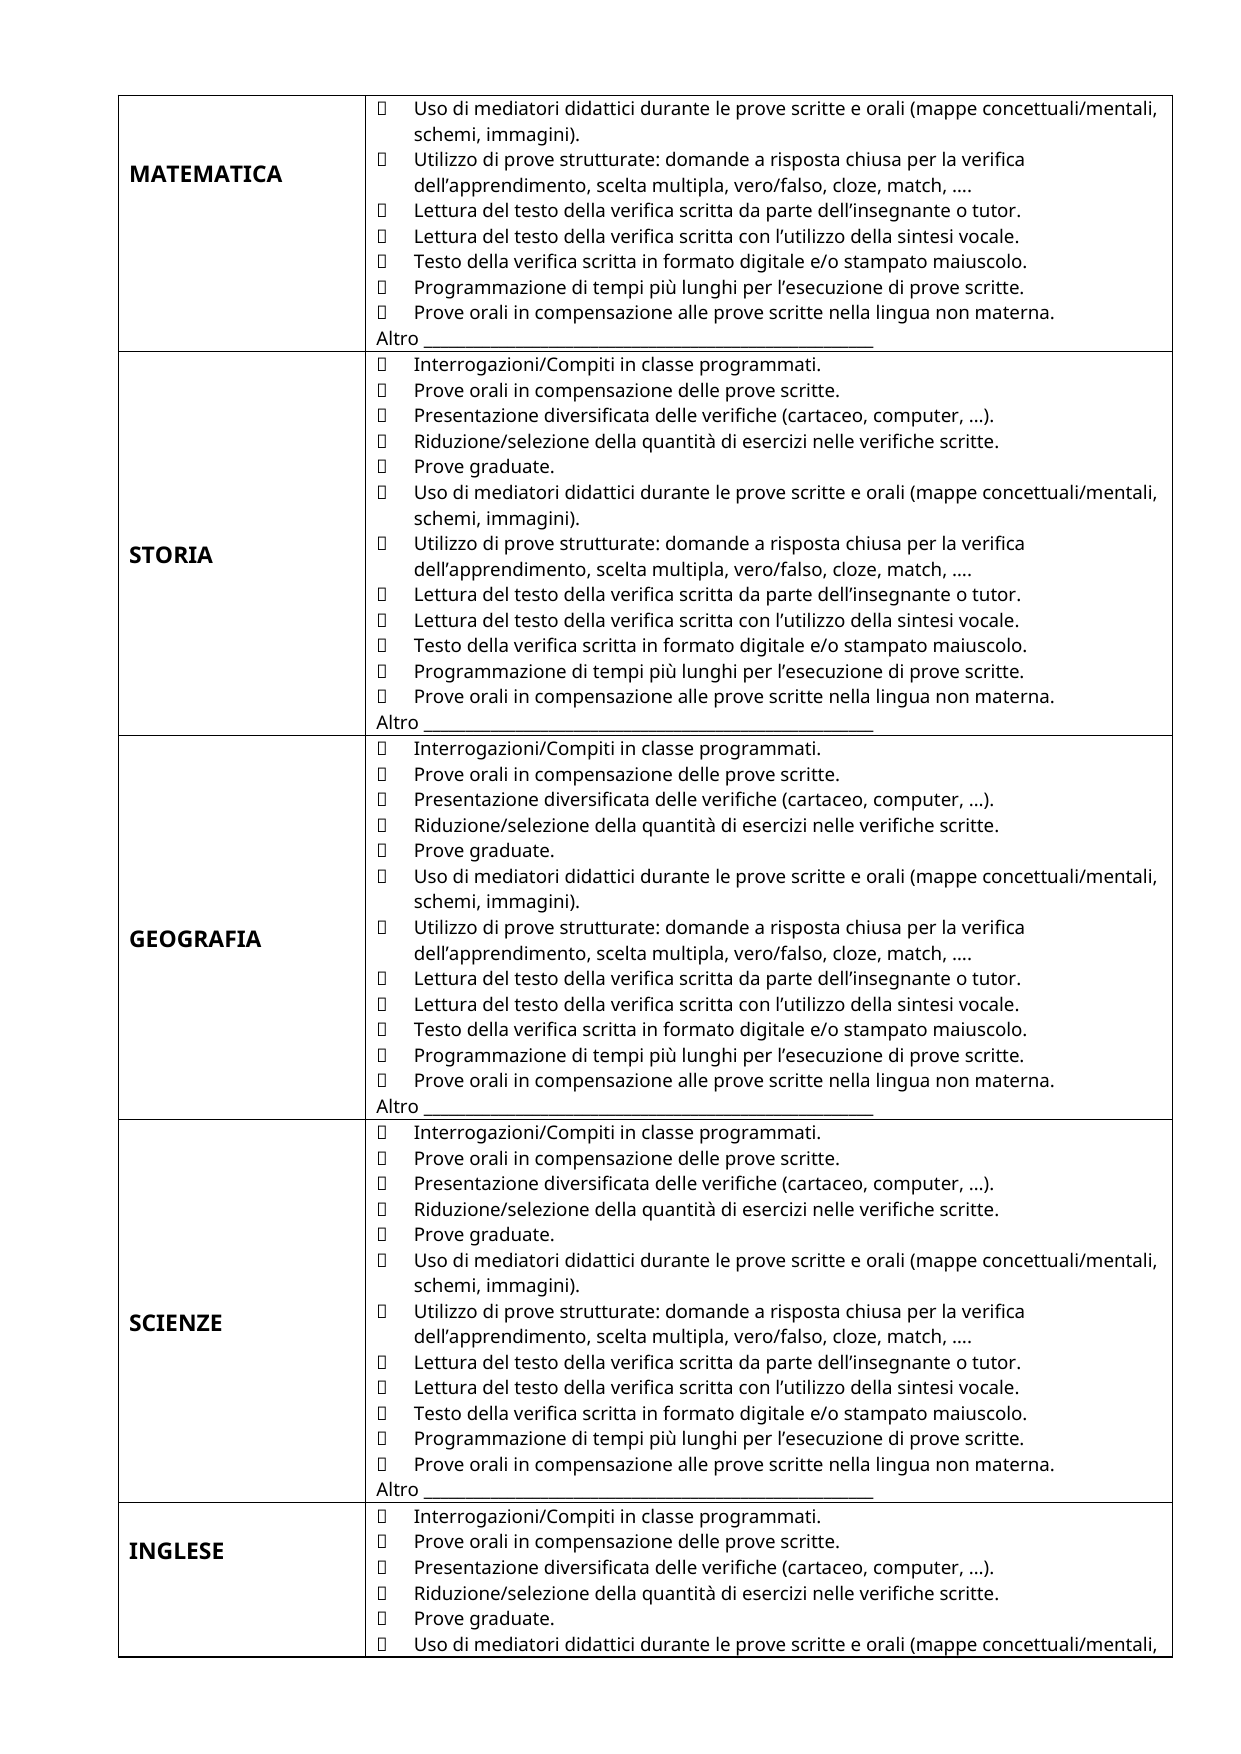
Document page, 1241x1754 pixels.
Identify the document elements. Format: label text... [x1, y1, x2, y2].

table_cell MATEMATICA [119, 96, 365, 351]
table_cell SCIENZE [119, 1120, 365, 1502]
table_cell GEOGRAFIA [119, 736, 365, 1118]
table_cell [366, 96, 1172, 351]
table_cell INGLESE INGLESE [119, 1503, 365, 1656]
table_cell STORIA [119, 352, 365, 734]
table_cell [366, 1503, 1172, 1656]
